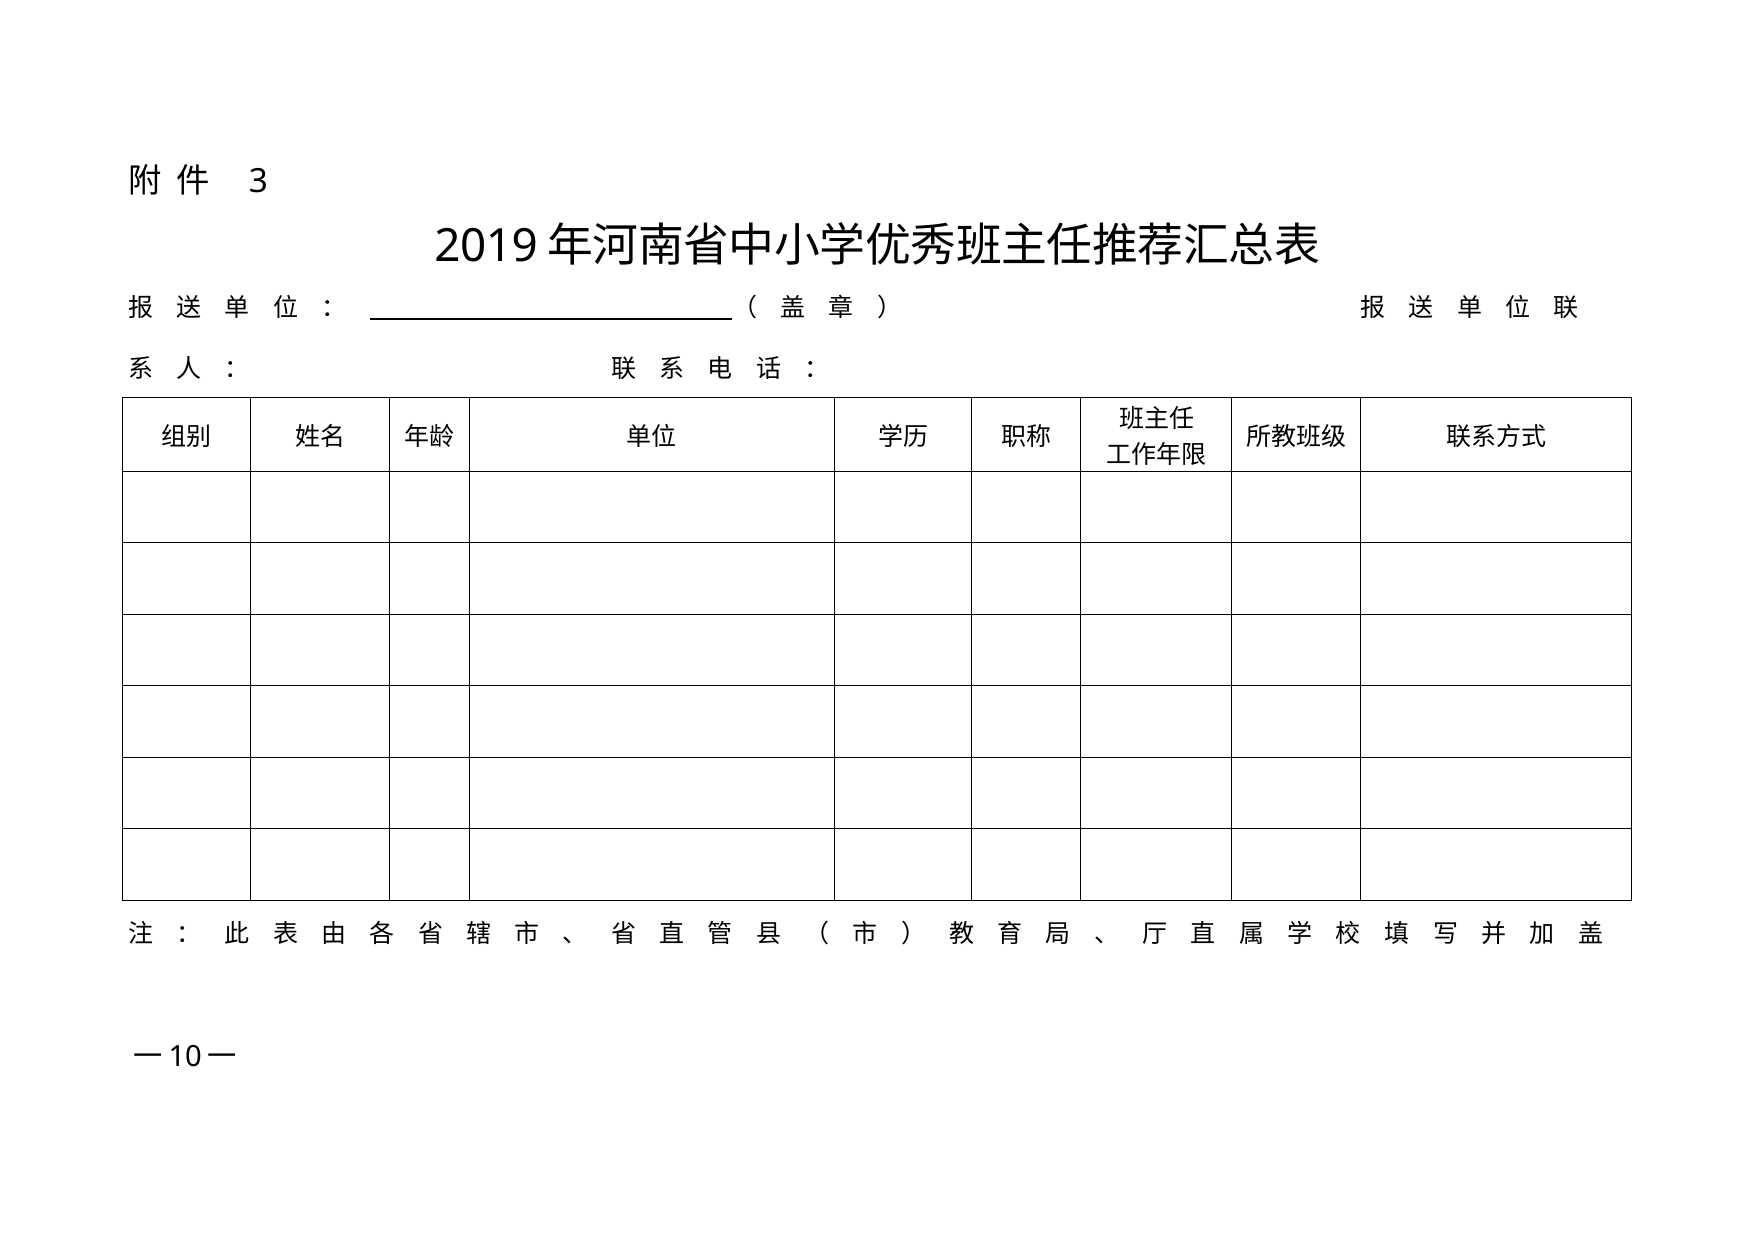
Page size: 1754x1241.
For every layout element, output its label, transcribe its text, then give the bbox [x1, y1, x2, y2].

table_cell [251, 686, 389, 757]
table_cell [835, 543, 971, 614]
table_header 姓名 [251, 398, 389, 471]
table_cell [972, 543, 1080, 614]
table_cell [835, 686, 971, 757]
table_header 单位 [470, 398, 834, 471]
table_cell [123, 686, 250, 757]
table_cell [390, 615, 469, 685]
table_cell [835, 615, 971, 685]
table_cell [251, 543, 389, 614]
table_cell [470, 758, 834, 828]
table_cell [251, 758, 389, 828]
table_header 职称 [972, 398, 1080, 471]
table_header 学历 [835, 398, 971, 471]
table_cell [972, 615, 1080, 685]
table_cell [1081, 543, 1231, 614]
table_cell [1081, 758, 1231, 828]
table_cell [1232, 829, 1360, 900]
table_cell [123, 829, 250, 900]
table_cell [972, 686, 1080, 757]
table_cell [470, 829, 834, 900]
table_cell [1081, 472, 1231, 542]
table_header 组别 [123, 398, 250, 471]
table_cell [470, 686, 834, 757]
table_header 联系方式 [1361, 398, 1631, 471]
table_cell [1232, 615, 1360, 685]
table_cell [123, 543, 250, 614]
table_cell [390, 686, 469, 757]
text 报送单位： （盖章） 报送单位联系人： 联系电话： [128, 275, 1626, 397]
table_cell [251, 615, 389, 685]
table_cell [1232, 758, 1360, 828]
table_cell [390, 829, 469, 900]
table_cell [835, 829, 971, 900]
table_cell [1361, 686, 1631, 757]
table_header 年龄 [390, 398, 469, 471]
table_cell [1361, 758, 1631, 828]
table_cell [470, 472, 834, 542]
text 2019年河南省中小学优秀班主任推荐汇总表 [128, 208, 1626, 275]
table_header 所教班级 [1232, 398, 1360, 471]
table_cell [835, 472, 971, 542]
table_cell [835, 758, 971, 828]
table_cell [390, 543, 469, 614]
table_cell [1361, 472, 1631, 542]
table_cell [390, 758, 469, 828]
table_cell [1361, 829, 1631, 900]
table_cell [1232, 543, 1360, 614]
table_cell [1361, 615, 1631, 685]
table_cell [390, 472, 469, 542]
table_cell [972, 758, 1080, 828]
table_cell [1232, 472, 1360, 542]
table_cell [470, 615, 834, 685]
table_cell [972, 472, 1080, 542]
table_cell [1081, 615, 1231, 685]
table_cell [123, 472, 250, 542]
table_cell [972, 829, 1080, 900]
table_cell [123, 758, 250, 828]
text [128, 901, 1626, 962]
table_cell [1081, 686, 1231, 757]
table_cell [251, 472, 389, 542]
table_cell [123, 615, 250, 685]
table_cell [1232, 686, 1360, 757]
table_cell [1081, 829, 1231, 900]
table_cell [251, 829, 389, 900]
table_header 班主任 工作年限 [1081, 398, 1231, 471]
table_cell [1361, 543, 1631, 614]
text 附件3 [128, 147, 1626, 208]
table_cell [470, 543, 834, 614]
